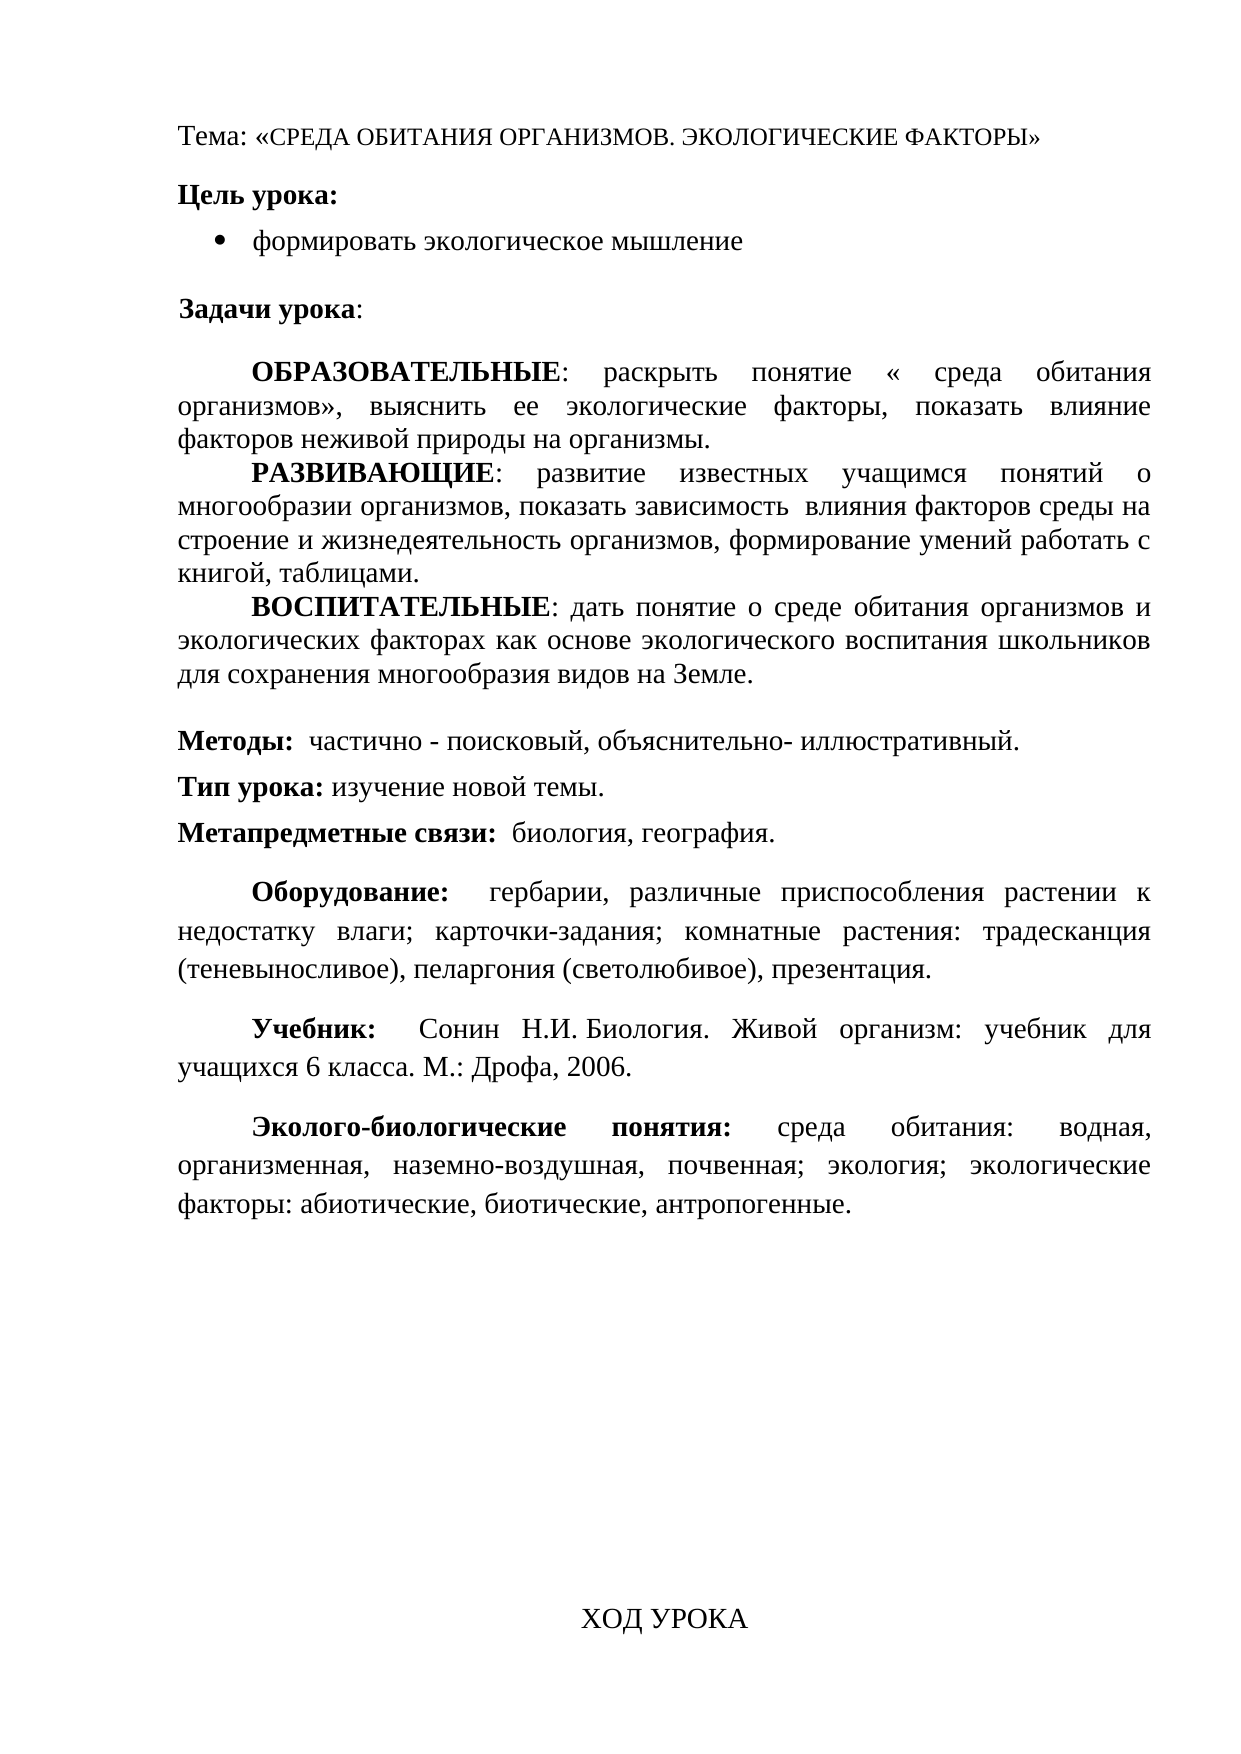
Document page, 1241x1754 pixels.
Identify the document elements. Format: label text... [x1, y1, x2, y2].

text Метапредметные связи: биология, география. [177, 815, 1152, 849]
text ОБРАЗОВАТЕЛЬНЫЕ: раскрыть понятие « среда обитания организмов», выяснить ее экологические факторы, показать влияние факторов неживой природы на организмы. [177, 354, 1152, 455]
text Оборудование: гербарии, различные приспособления растении к недостатку влаги; карточки-задания; комнатные растения: традесканция (теневыносливое), пеларгония (светолюбивое), презентация. [177, 874, 1152, 985]
text РАЗВИВАЮЩИЕ: развитие известных учащимся понятий о многообразии организмов, показать зависимость влияния факторов среды на строение и жизнедеятельность организмов, формирование умений работать с книгой, таблицами. [177, 455, 1152, 589]
text Тема: «СРЕДА ОБИТАНИЯ ОРГАНИЗМОВ. ЭКОЛОГИЧЕСКИЕ ФАКТОРЫ» [177, 118, 1152, 152]
text Эколого-биологические понятия: среда обитания: водная, организменная, наземно-воздушная, почвенная; экология; экологические факторы: абиотические, биотические, антропогенные. [177, 1109, 1152, 1219]
text Задачи урока: [179, 291, 1152, 325]
list формировать экологическое мышление [215, 223, 1152, 257]
text Методы: частично - поисковый, объяснительно- иллюстративный. [177, 723, 1152, 757]
text Тип урока: изучение новой темы. [177, 769, 1152, 803]
text Цель урока: [177, 177, 1152, 211]
text ВОСПИТАТЕЛЬНЫЕ: дать понятие о среде обитания организмов и экологических факторах как основе экологического воспитания школьников для сохранения многообразия видов на Земле. [177, 589, 1152, 689]
text ХОД УРОКА [177, 1602, 1152, 1635]
text Учебник: Сонин Н.И. Биология. Живой организм: учебник для учащихся 6 класса. М.: Дрофа, 2006. [177, 1011, 1152, 1083]
